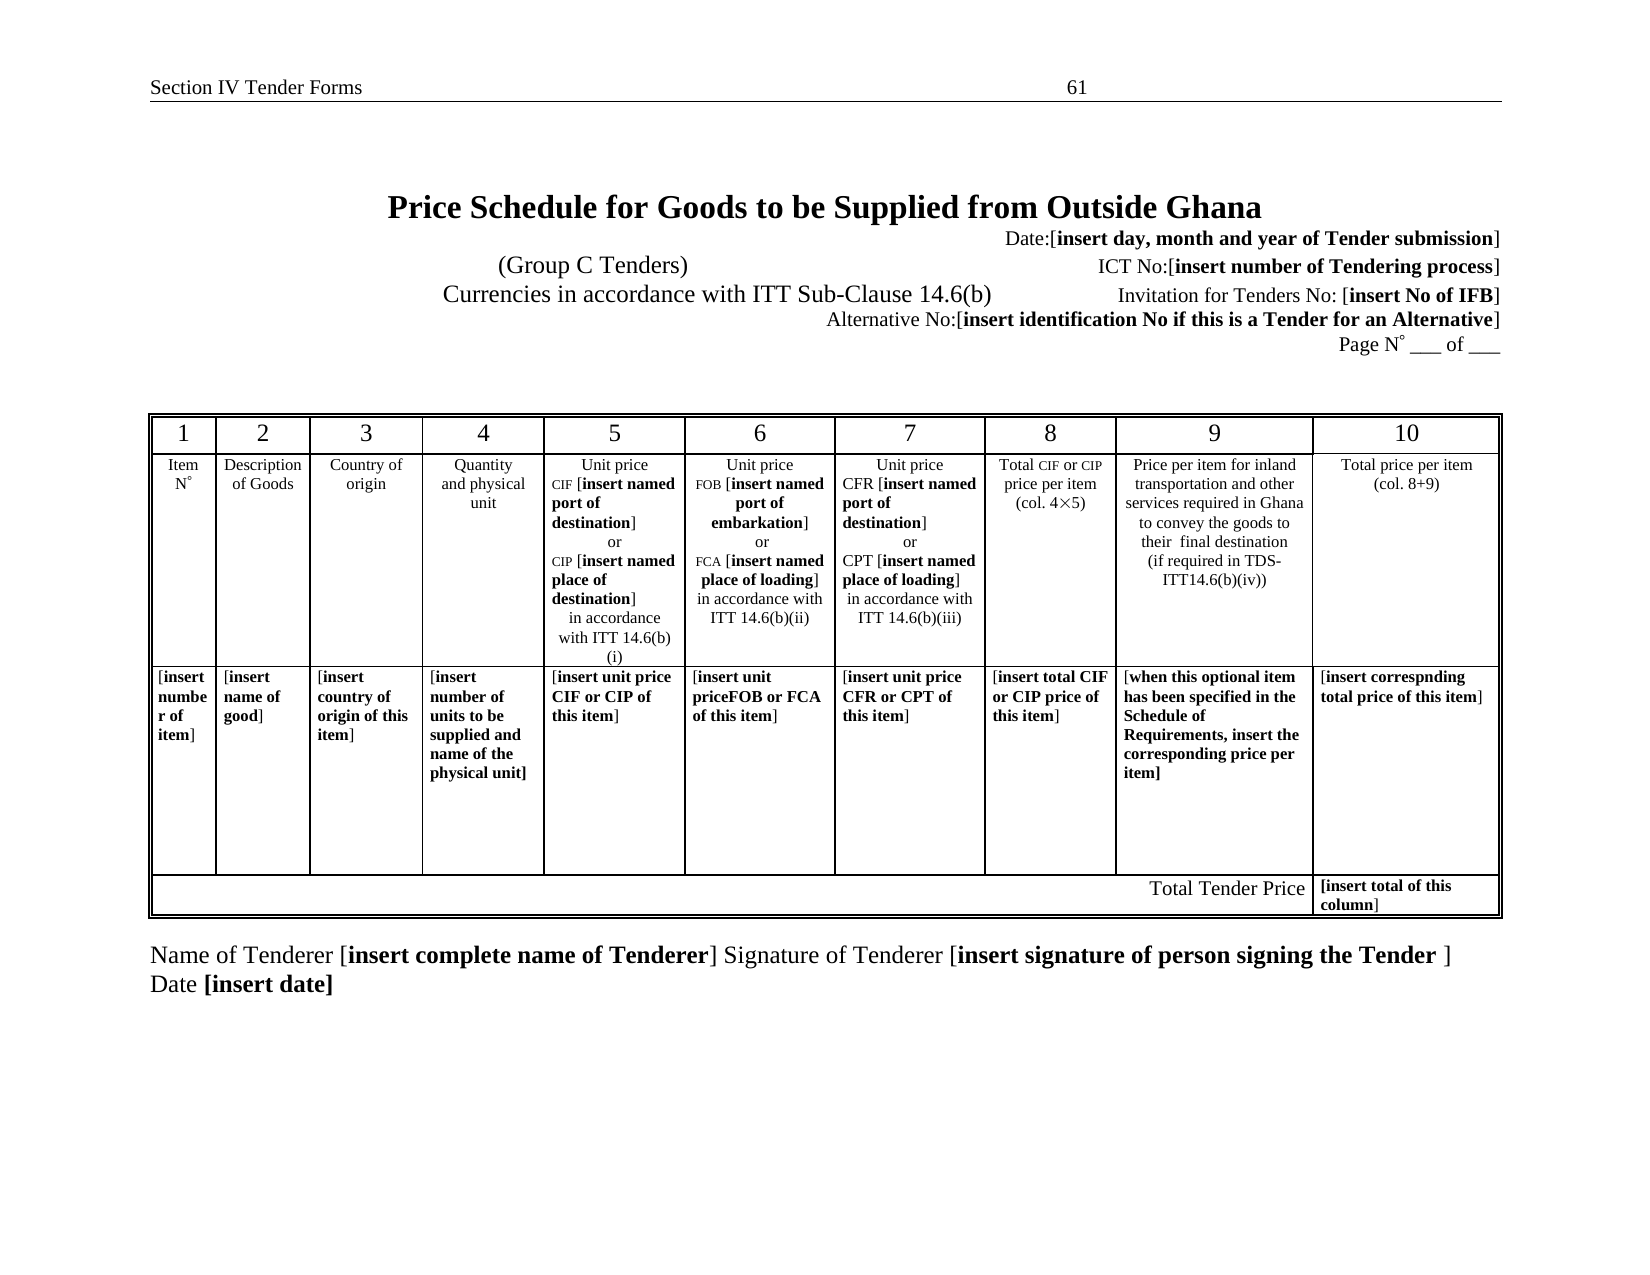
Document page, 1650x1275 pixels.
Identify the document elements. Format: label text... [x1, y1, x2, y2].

table_cell Total price per item (col. 8+9) [1313, 454, 1498, 666]
text Price Schedule for Goods to be Supplied from Outside [150, 187, 1500, 226]
table_header 6 [686, 418, 834, 453]
text Date:[insert day, month and year of Tender submission] [150, 226, 1500, 250]
table_cell Unit price CFR [insert named port of destination] or CPT [insert named place of loading] in accordance with ITT 14.6(b)(iii) [836, 455, 984, 666]
table_header 8 [986, 418, 1115, 453]
table_cell Quantity and physical unit [423, 455, 543, 666]
table_header 7 [836, 418, 984, 453]
table_cell [insert number of units to be supplied and name of the physical unit] [423, 667, 543, 874]
table_cell [insert number of item] [153, 667, 215, 874]
table_cell [insert unit price CFR or CPT of this item] [836, 667, 984, 874]
table_cell Country of origin [311, 455, 422, 666]
table_header 5 [545, 418, 684, 453]
table_cell Unit price fob [insert named port of embarkation] or fca [insert named place of loading] in accordance with ITT 14.6(b)(ii) [686, 455, 834, 666]
text Page N ___ of ___ [150, 331, 1500, 356]
table_cell [insert correspnding total price of this item] [1314, 667, 1498, 874]
table_cell [insert total CIF or CIP price of this item] [986, 667, 1115, 874]
table_cell Total Tender Price [153, 876, 1312, 914]
table_header 10 [1314, 418, 1498, 453]
table_header 9 [1117, 418, 1312, 453]
table_cell Unit price cif [insert named port of destination] or cip [insert named place of destination] in accordance with ITT 14.6(b)(i) [545, 455, 684, 666]
table_cell Description of Goods [217, 455, 309, 666]
table_cell Total cif or cip price per item (col. 45) [986, 455, 1115, 666]
table_cell [insert name of good] [217, 667, 309, 874]
table_cell [when this optional item has been specified in the Schedule of Requirements, insert the corresponding price per item] [1117, 667, 1312, 874]
table_cell [insert total of this column] [1314, 876, 1498, 914]
table_cell Item N [153, 455, 215, 666]
text Alternative No:[insert identification No if this is a Tender for an Alternative] [150, 307, 1500, 331]
text (Group C Tenders) ICT No:[insert number of Tendering process] [150, 250, 1500, 279]
table_header 3 [311, 418, 422, 453]
table_header 1 [153, 418, 215, 453]
table_cell [insert country of origin of this item] [311, 667, 422, 874]
table_header 4 [423, 418, 543, 453]
text Name of Tenderer [insert complete name of Tenderer] Signature of Tenderer [insert signature of person signing the Tender ] Date [insert date] [150, 940, 1500, 998]
table_cell Price per item for inland transportation and other services required in to convey the goods to their final destination (if required in TDS-ITT14.6(b)(iv)) [1117, 455, 1312, 666]
text Currencies in accordance with ITT Sub-Clause 14.6(b) Invitation for Tenders No: [insert No of IFB] [150, 279, 1500, 307]
table_cell [insert unit price CIF or CIP of this item] [545, 667, 684, 874]
table_cell [insert unit priceFOB or FCA of this item] [686, 667, 834, 874]
table_header 2 [217, 418, 309, 453]
